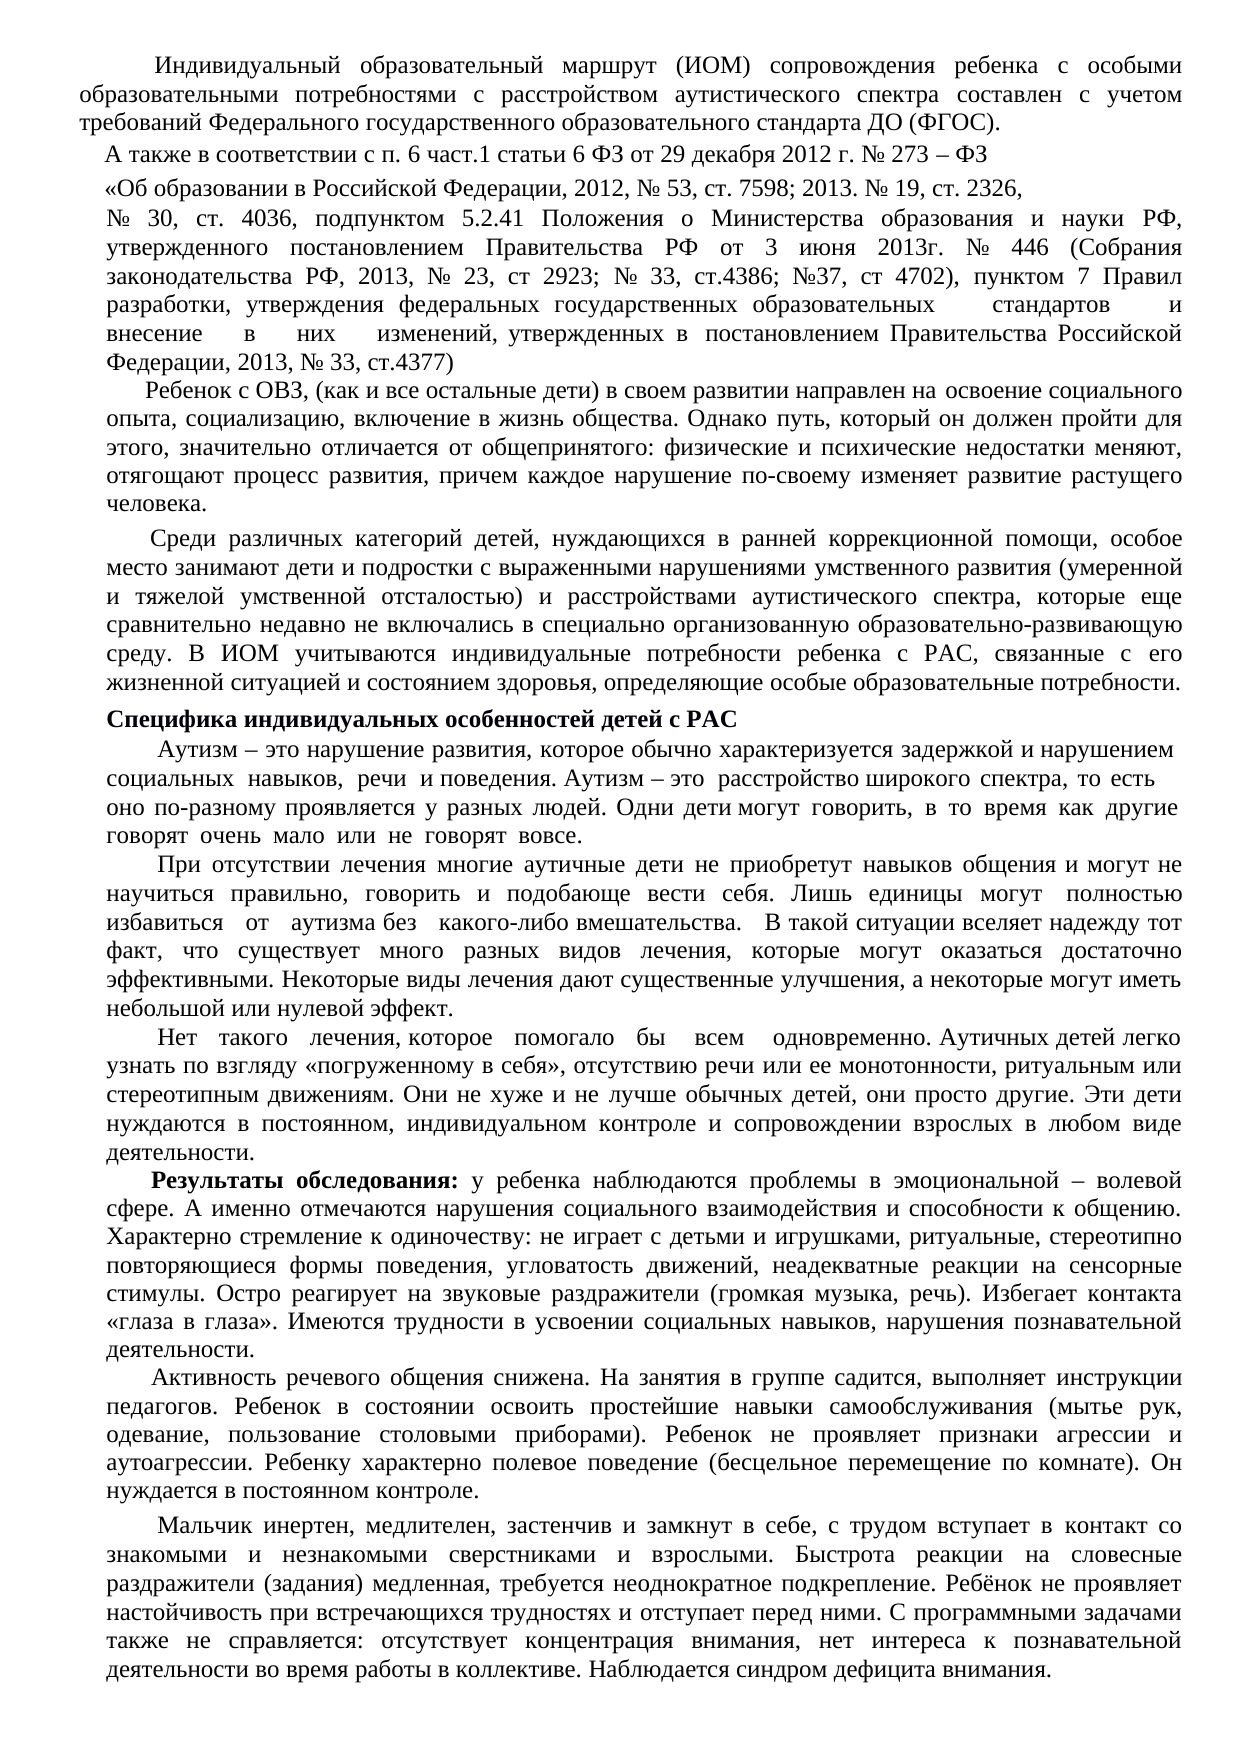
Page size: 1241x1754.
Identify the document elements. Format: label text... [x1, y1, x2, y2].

text Ребенок с ОВЗ, (как и все остальные дети) в своем развитии направлен на освоение социального опыта, социализацию, включение в жизнь общества. Однако путь, который он должен пройти для этого, значительно отличается от общепринятого: физические и психические недостатки меняют, отягощают процесс развития, причем каждое нарушение по-своему изменяет развитие растущего человека. [106, 376, 1183, 517]
text Активность речевого общения снижена. На занятия в группе садится, выполняет инструкции педагогов. Ребенок в состоянии освоить простейшие навыки самообслуживания (мытье рук, одевание, пользование столовыми приборами). Ребенок не проявляет признаки агрессии и аутоагрессии. Ребенку характерно полевое поведение (бесцельное перемещение по комнате). Он нуждается в постоянном контроле. [106, 1363, 1182, 1504]
text Нет такого лечения, которое помогало бы всем одновременно. Аутичных детей легко узнать по взгляду «погруженному в себя», отсутствию речи или ее монотонности, ритуальным или стереотипным движениям. Они не хуже и не лучше обычных детей, они просто другие. Эти дети нуждаются в постоянном, индивидуальном контроле и сопровождении взрослых в любом виде деятельности. [106, 1022, 1182, 1166]
text Специфика индивидуальных особенностей детей с РАС [106, 701, 1205, 734]
text Мальчик инертен, медлителен, застенчив и замкнут в себе, с трудом вступает в контакт со знакомыми и незнакомыми сверстниками и взрослыми. Быстрота реакции на словесные раздражители (задания) медленная, требуется неоднократное подкрепление. Ребёнок не проявляет настойчивость при встречающихся трудностях и отступает перед ними. С программными задачами также не справляется: отсутствует концентрация внимания, нет интереса к познавательной деятельности во время работы в коллективе. Наблюдается синдром дефицита внимания. [106, 1511, 1182, 1683]
text Результаты обследования: у ребенка наблюдаются проблемы в эмоциональной – волевой сфере. А именно отмечаются нарушения социального взаимодействия и способности к общению. Характерно стремление к одиночеству: не играет с детьми и игрушками, ритуальные, стереотипно повторяющиеся формы поведения, угловатость движений, неадекватные реакции на сенсорные стимулы. Остро реагирует на звуковые раздражители (громкая музыка, речь). Избегает контакта «глаза в глаза». Имеются трудности в усвоении социальных навыков, нарушения познавательной деятельности. [106, 1166, 1182, 1363]
text А также в соответствии с п. 6 част.1 статьи 6 ФЗ от 29 декабря 2012 г. № 273 – ФЗ [79, 136, 1183, 170]
text Аутизм – это нарушение развития, которое обычно характеризуется задержкой и нарушением социальных навыков, речи и поведения. Аутизм – это расстройство широкого спектра, то есть оно по-разному проявляется у разных людей. Одни дети могут говорить, в то время как другие говорят очень мало или не говорят вовсе. [106, 734, 1182, 849]
text При отсутствии лечения многие аутичные дети не приобретут навыков общения и могут не научиться правильно, говорить и подобающе вести себя. Лишь единицы могут полностью избавиться от аутизма без какого-либо вмешательства. В такой ситуации вселяет надежду тот факт, что существует много разных видов лечения, которые могут оказаться достаточно эффективными. Некоторые виды лечения дают существенные улучшения, а некоторые могут иметь небольшой или нулевой эффект. [106, 849, 1182, 1022]
text «Об образовании в Российской Федерации, 2012, № 53, ст. 7598; 2013. № 19, ст. 2326, [79, 170, 1181, 203]
text № 30, ст. 4036, подпунктом 5.2.41 Положения о Министерства образования и науки РФ, утвержденного постановлением Правительства РФ от 3 июня 2013г. № 446 (Собрания законодательства РФ, 2013, № 23, ст 2923; № 33, ст.4386; №37, ст 4702), пунктом 7 Правил разработки, утверждения федеральных государственных образовательных стандартов и внесение в них изменений, утвержденных в постановлением Правительства Российской Федерации, 2013, № 33, ст.4377) [106, 203, 1182, 376]
text Индивидуальный образовательный маршрут (ИОМ) сопровождения ребенка с особыми образовательными потребностями с расстройством аутистического спектра составлен с учетом требований Федерального государственного образовательного стандарта ДО (ФГОС). [79, 50, 1182, 136]
text Среди различных категорий детей, нуждающихся в ранней коррекционной помощи, особое место занимают дети и подростки с выраженными нарушениями умственного развития (умеренной и тяжелой умственной отсталостью) и расстройствами аутистического спектра, которые еще сравнительно недавно не включались в специально организованную образовательно-развивающую среду. В ИОМ учитываются индивидуальные потребности ребенка с РАС, связанные с его жизненной ситуацией и состоянием здоровья, определяющие особые образовательные потребности. [106, 523, 1183, 696]
